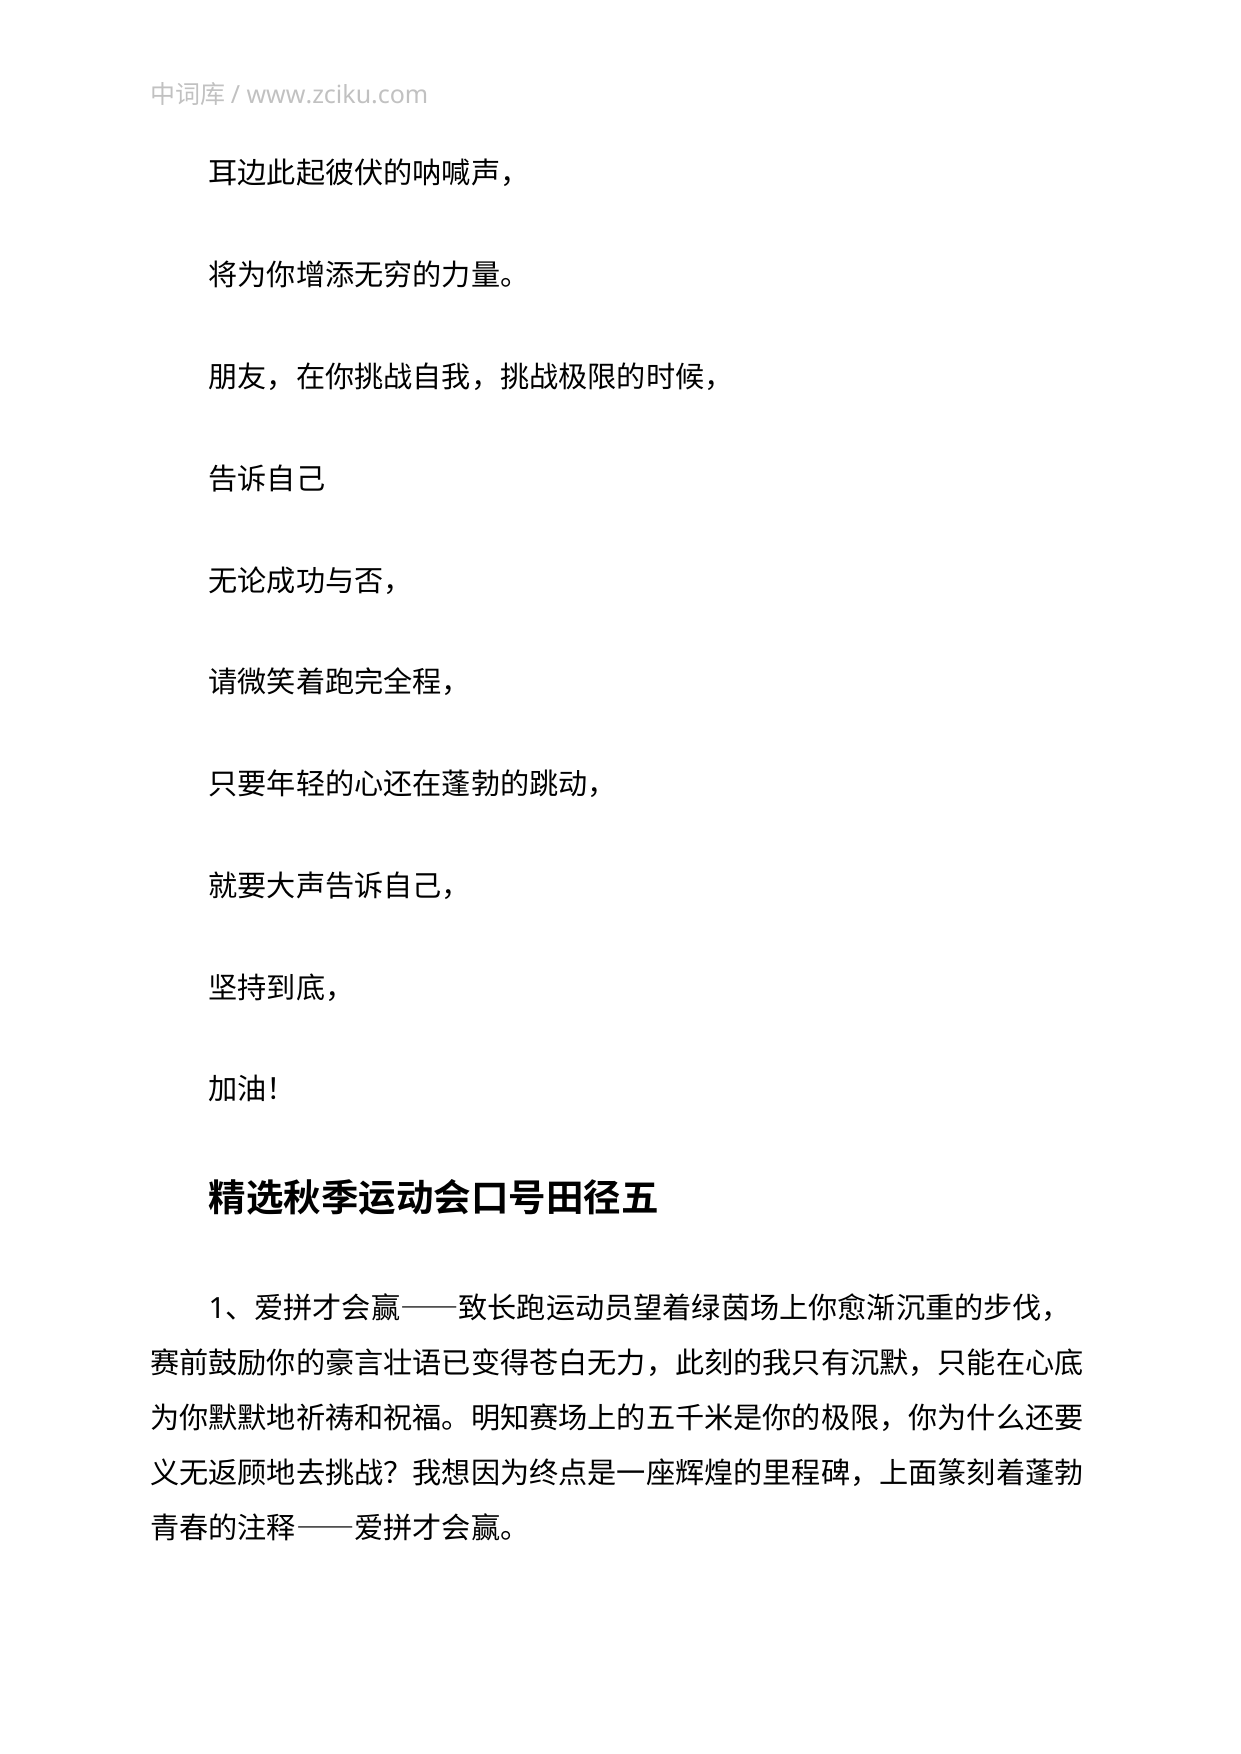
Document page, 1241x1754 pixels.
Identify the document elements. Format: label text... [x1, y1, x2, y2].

text 耳边此起彼伏的呐喊声， [150, 150, 1090, 192]
text 将为你增添无穷的力量。 [150, 252, 1090, 294]
text 加油！ [150, 1066, 1090, 1108]
text 请微笑着跑完全程， [150, 659, 1090, 701]
text 只要年轻的心还在蓬勃的跳动， [150, 761, 1090, 803]
text 1、爱拼才会赢——致长跑运动员望着绿茵场上你愈渐沉重的步伐，赛前鼓励你的豪言壮语已变得苍白无力，此刻的我只有沉默，只能在心底为你默默地祈祷和祝福。明知赛场上的五千米是你的极限，你为什么还要义无返顾地去挑战？我想因为终点是一座辉煌的里程碑，上面篆刻着蓬勃青春的注释——爱拼才会赢。 [150, 1285, 1090, 1547]
text 告诉自己 [150, 455, 1090, 498]
text 朋友，在你挑战自我，挑战极限的时候， [150, 353, 1090, 396]
text 坚持到底， [150, 964, 1090, 1006]
text 就要大声告诉自己， [150, 862, 1090, 905]
text 精选秋季运动会口号田径五 [150, 1168, 1090, 1222]
text 无论成功与否， [150, 557, 1090, 599]
